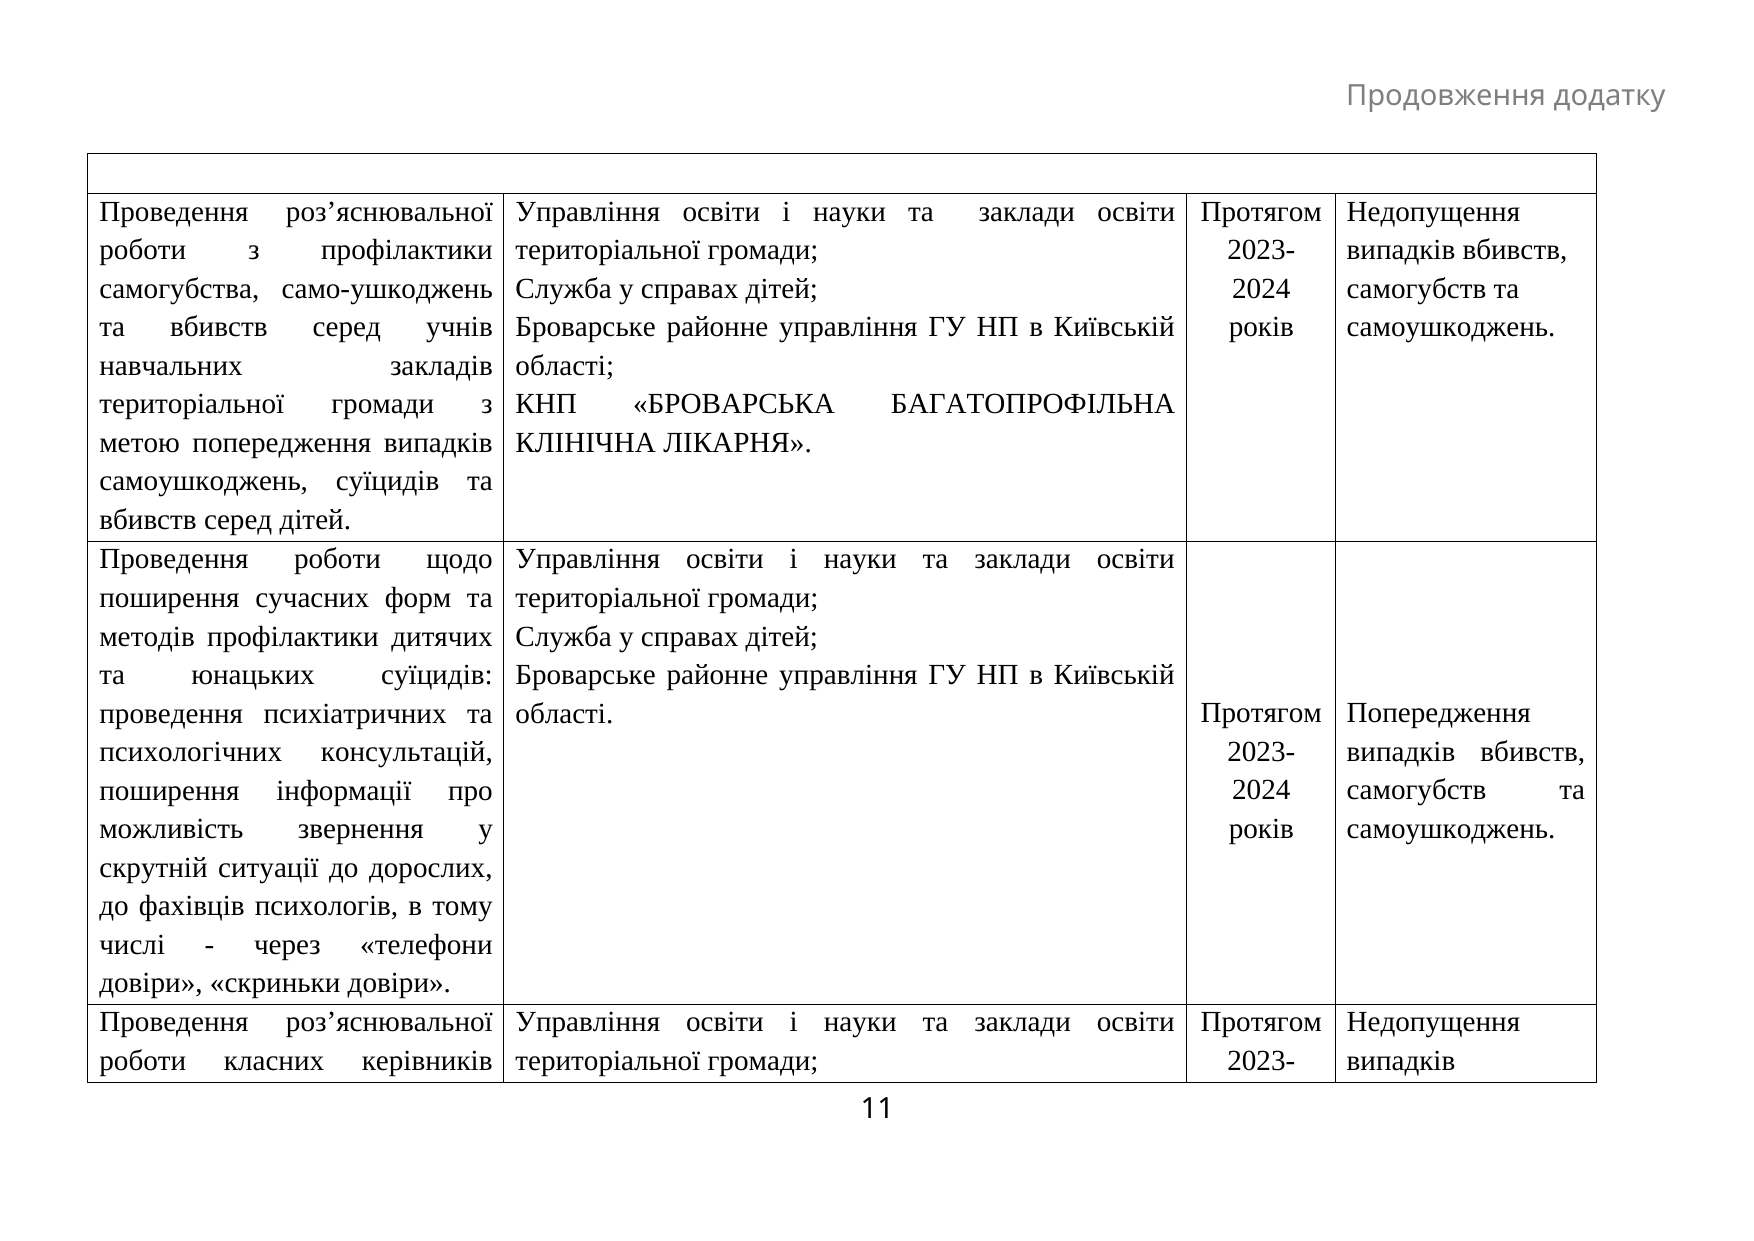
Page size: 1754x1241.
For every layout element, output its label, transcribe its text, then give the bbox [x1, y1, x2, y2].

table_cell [88, 154, 1596, 193]
table_cell Управління освіти і науки та заклади освіти територіальної громади; Служба у справах дітей; Броварське районне управління ГУ НП в Київській області; КНП «БРОВАРСЬКА БАГАТОПРОФІЛЬНА КЛІНІЧНА ЛІКАРНЯ». [504, 194, 1186, 541]
table_cell Управління освіти і науки та заклади освіти територіальної громади; Служба у справах дітей; Броварське районне управління ГУ НП в Київській області. [504, 542, 1186, 1003]
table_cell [1187, 1005, 1335, 1082]
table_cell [1336, 1005, 1596, 1082]
table_cell Недопущення випадків вбивств, самогубств та самоушкоджень. [1336, 194, 1596, 541]
table_cell Протягом 2023-2024 років [1187, 542, 1335, 1003]
table_cell Проведення роботи щодо поширення сучасних форм та методів профілактики дитячих та юнацьких суїцидів: проведення психіатричних та психологічних консультацій, поширення інформації про можливість звернення у скрутній ситуації до дорослих, до фахівців психологів, в тому числі - через «телефони довіри», «скриньки довіри». [88, 542, 503, 1003]
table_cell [504, 1005, 1186, 1082]
table_cell Протягом 2023-2024 років [1187, 194, 1335, 541]
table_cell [88, 1005, 503, 1082]
table_cell Проведення роз’яснювальної роботи з профілактики самогубства, само-ушкоджень та вбивств серед учнів навчальних закладів територіальної громади з метою попередження випадків самоушкоджень, суїцидів та вбивств серед дітей. [88, 194, 503, 541]
table_cell Попередження випадків вбивств, самогубств та самоушкоджень. [1336, 542, 1596, 1003]
